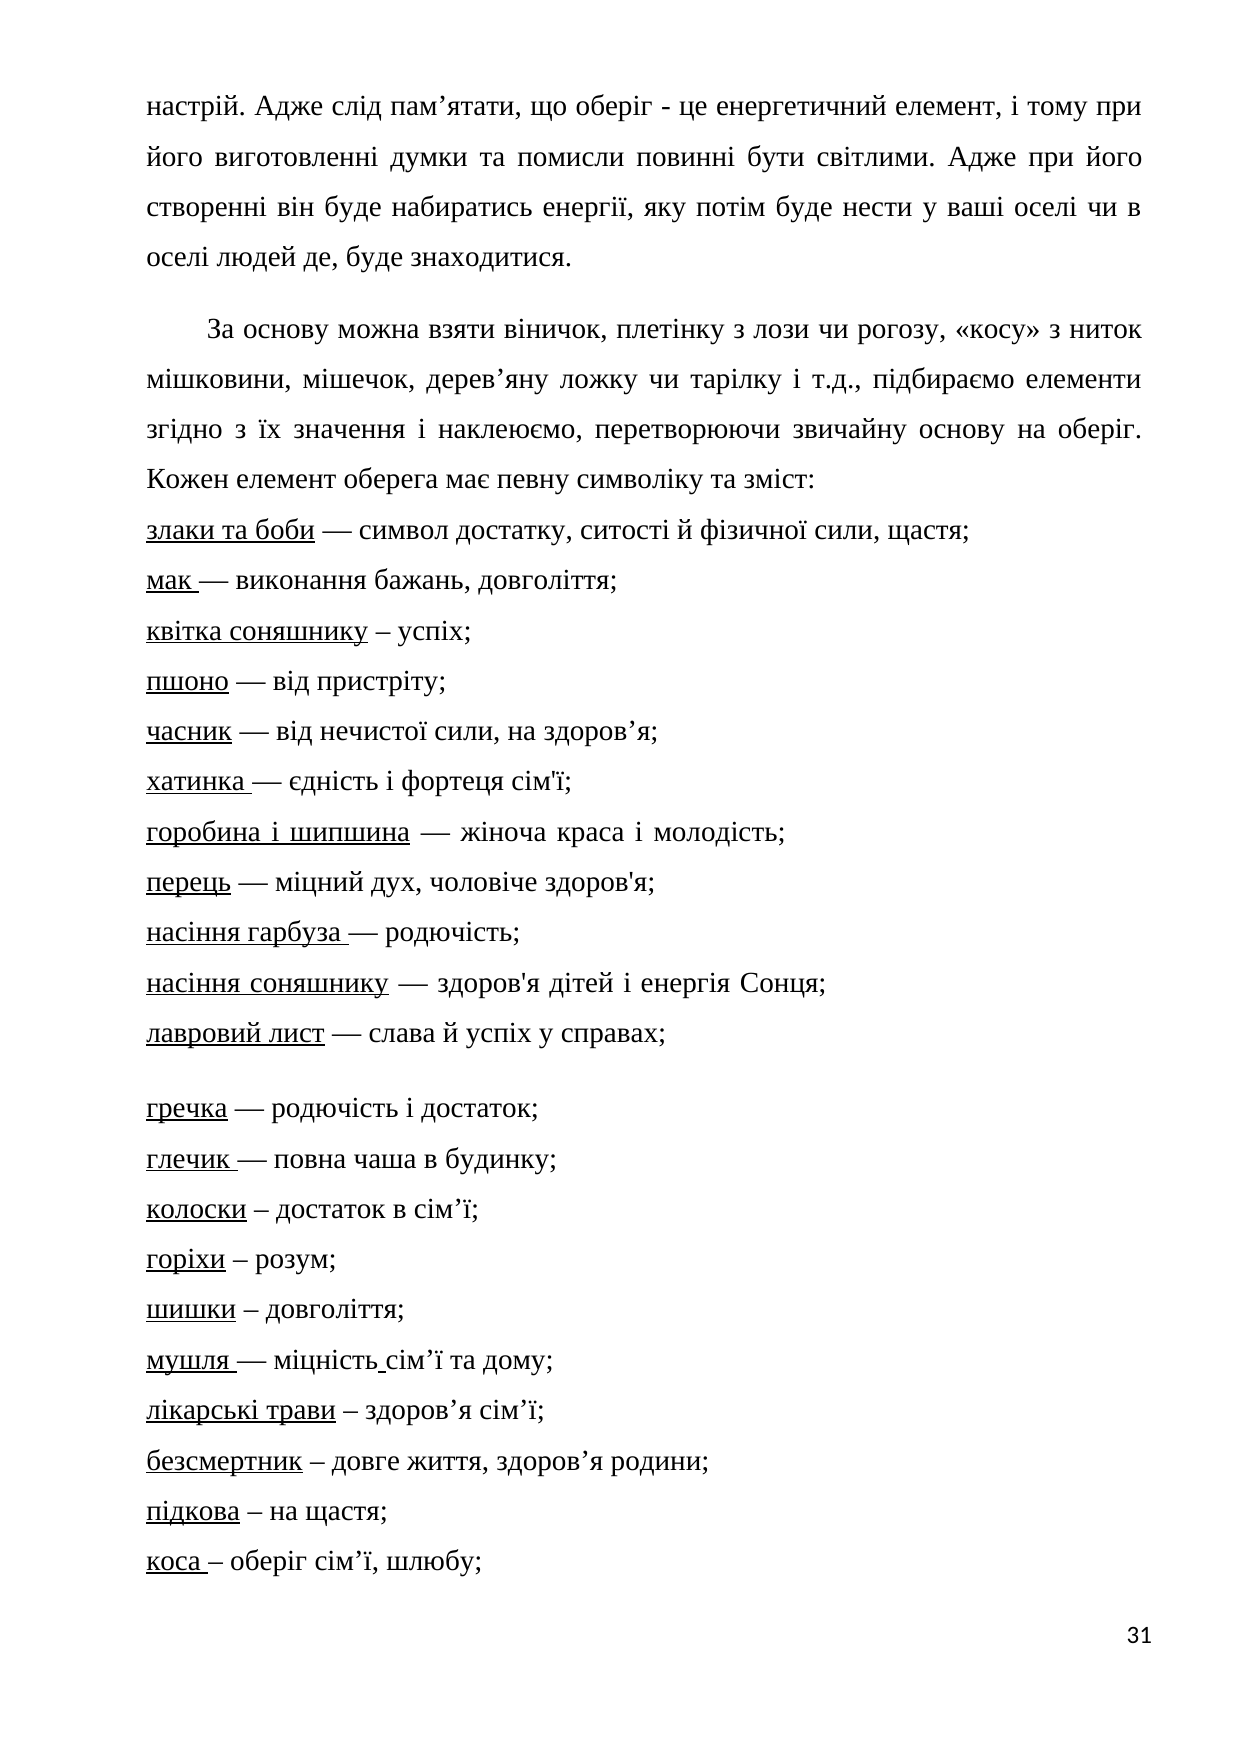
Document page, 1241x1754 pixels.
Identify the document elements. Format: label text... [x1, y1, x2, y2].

text шишки – довголіття; [146, 1292, 827, 1325]
text За основу можна взяти віничок, плетінку з лози чи рогозу, «косу» з ниток мішковини, мішечок, дерев’яну ложку чи тарілку і т.д., підбираємо елементи згідно з їх значення і наклеюємо, перетворюючи звичайну основу на оберіг. Кожен елемент оберега має певну символіку та зміст: [146, 311, 1143, 495]
text часник — від нечистої сили, на здоров’я; [146, 713, 787, 747]
text квітка соняшнику – успіх; [146, 613, 1057, 646]
text підкова – на щастя; [146, 1493, 827, 1526]
text глечик — повна чаша в будинку; [146, 1141, 827, 1174]
text мушля — міцність сім’ї та дому; [146, 1342, 827, 1376]
text насіння соняшнику — здоров'я дітей і енергія Сонця; лавровий лист — слава й успіх у справах; [146, 965, 827, 1049]
text коса – оберіг сім’ї, шлюбу; [146, 1543, 827, 1577]
text мак — виконання бажань, довголіття; [146, 562, 1057, 596]
text горіхи – розум; [146, 1241, 827, 1275]
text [146, 88, 1143, 273]
text хатинка — єдність і фортеця сім'ї; [146, 763, 787, 797]
text горобина і шипшина — жіноча краса і молодість; перець — міцний дух, чоловіче здоров'я; [146, 814, 786, 898]
text лікарські трави – здоров’я сім’ї; [146, 1392, 827, 1426]
text колоски – достаток в сім’ї; [146, 1191, 827, 1224]
text гречка — родючість і достаток; [146, 1090, 827, 1124]
text злаки та боби — символ достатку, ситості й фізичної сили, щастя; [146, 512, 1057, 546]
text безсмертник – довге життя, здоров’я родини; [146, 1443, 827, 1476]
text насіння гарбуза — родючість; [146, 914, 786, 948]
text пшоно — від пристріту; [146, 663, 1057, 696]
